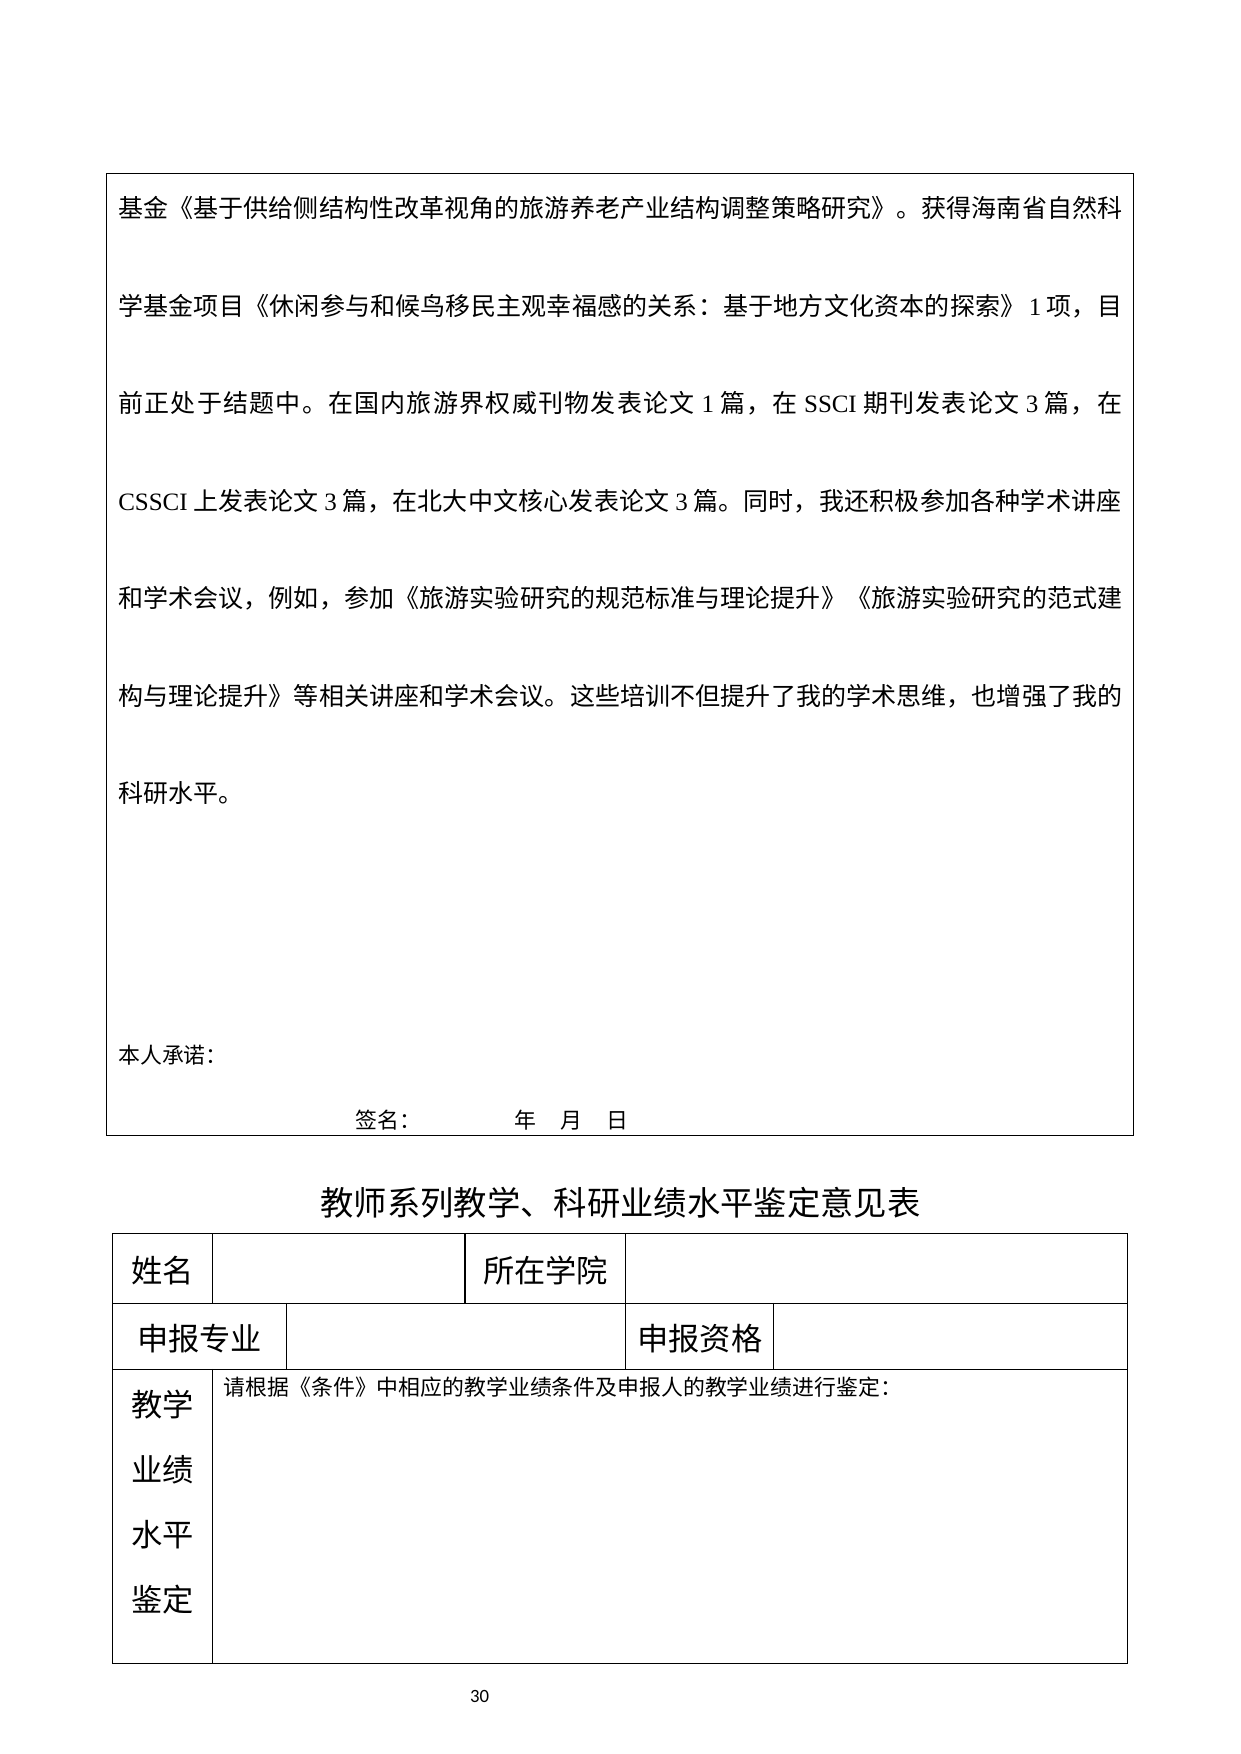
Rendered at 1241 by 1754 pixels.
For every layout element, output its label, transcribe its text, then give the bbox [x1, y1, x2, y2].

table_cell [107, 174, 1133, 1135]
table_cell 申报资格 [626, 1304, 773, 1369]
text 教师系列教学、科研业绩水平鉴定意见表 [118, 1168, 1122, 1233]
table_header [213, 1234, 464, 1303]
table_cell 教学业绩水平鉴定意见 [113, 1370, 212, 1662]
table_header 姓名 [113, 1234, 212, 1303]
table_cell [287, 1304, 625, 1369]
table_cell [774, 1304, 1127, 1369]
table_cell 申报专业 [113, 1304, 286, 1369]
table_header [626, 1234, 1127, 1303]
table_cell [213, 1370, 1127, 1662]
table_header 所在学院 [466, 1234, 625, 1303]
